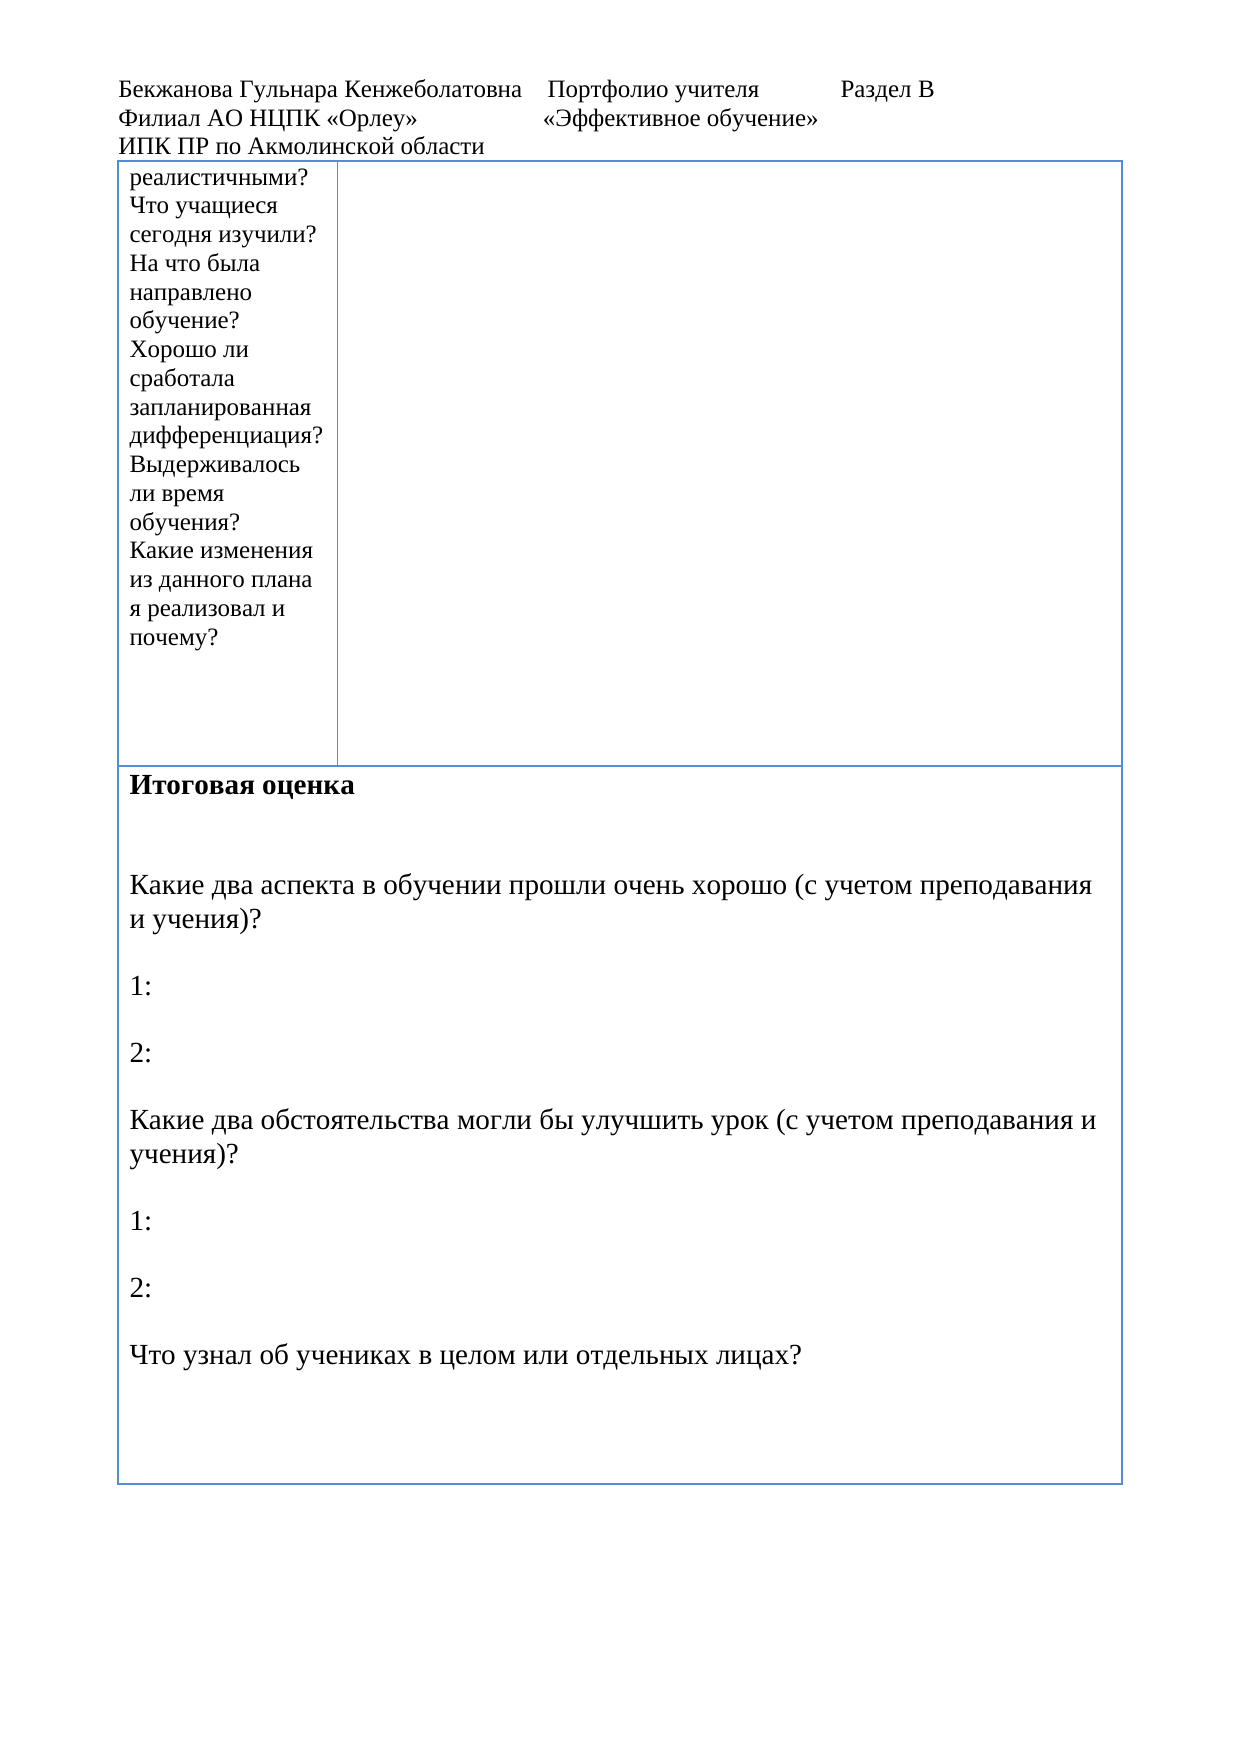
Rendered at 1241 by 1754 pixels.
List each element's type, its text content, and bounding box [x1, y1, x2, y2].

table_cell Итоговая оценка Какие два аспекта в обучении прошли очень хорошо (с учетом преподавания и учения)? 1: 2: Какие два обстоятельства могли бы улучшить урок (с учетом преподавания и учения)? 1: 2: Что узнал об учениках в целом или отдельных лицах? [119, 767, 1121, 1483]
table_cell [119, 162, 337, 765]
table_cell [338, 162, 1121, 765]
